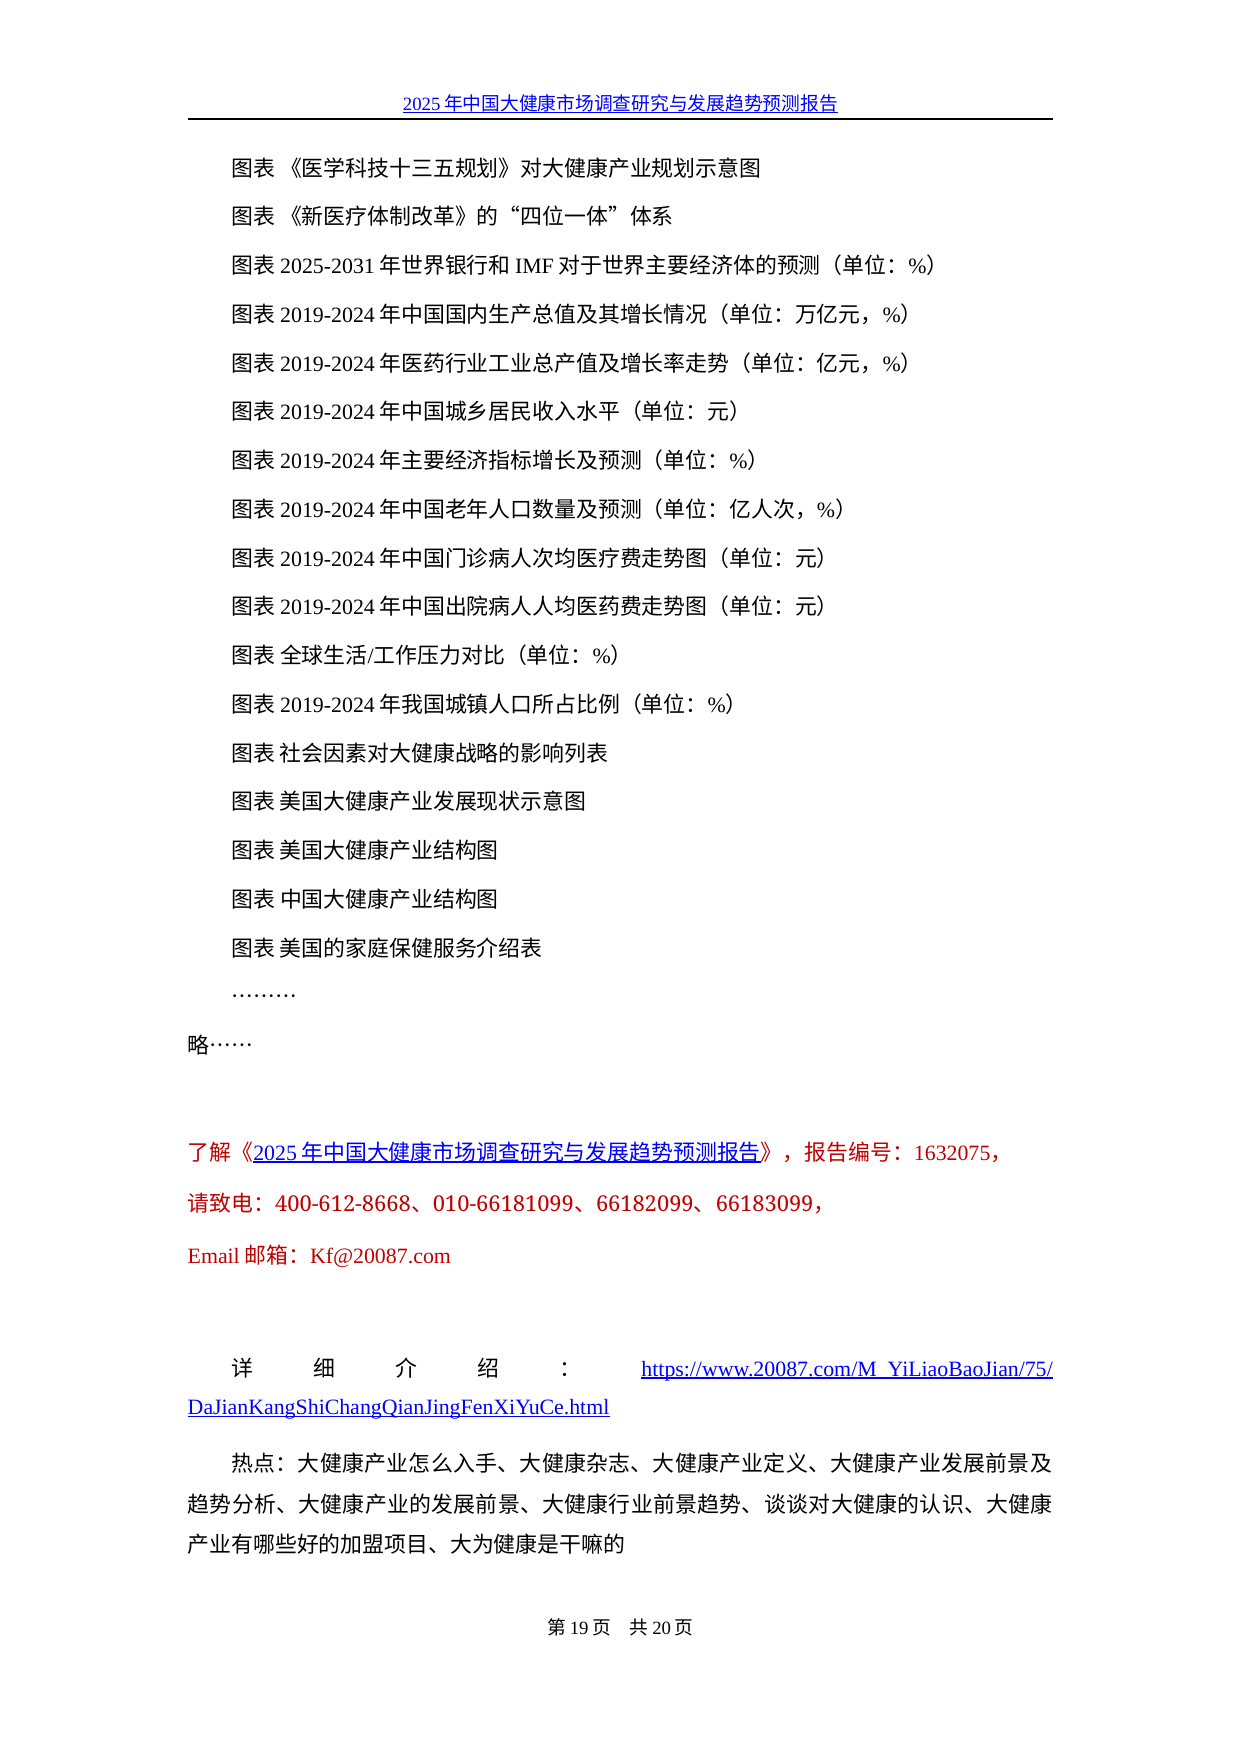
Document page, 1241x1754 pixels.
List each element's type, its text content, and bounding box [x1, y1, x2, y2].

text 热点：大健康产业怎么入手、大健康杂志、大健康产业定义、大健康产业发展前景及趋势分析、大健康产业的发展前景、大健康行业前景趋势、谈谈对大健康的认识、大健康产业有哪些好的加盟项目、大为健康是干嘛的 [187, 1446, 1053, 1559]
text 详细介绍：https://www.20087.com/M_YiLiaoBaoJian/75/DaJianKangShiChangQianJingFenXiYuCe.html [187, 1350, 1053, 1423]
text 了解《2025年中国大健康市场调查研究与发展趋势预测报告》，报告编号：1632075， [187, 1134, 1053, 1167]
text Email邮箱：Kf@20087.com [187, 1237, 1053, 1270]
text 请致电：400-612-8668、010-66181099、66182099、66183099， [187, 1186, 1053, 1218]
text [187, 150, 1053, 1060]
